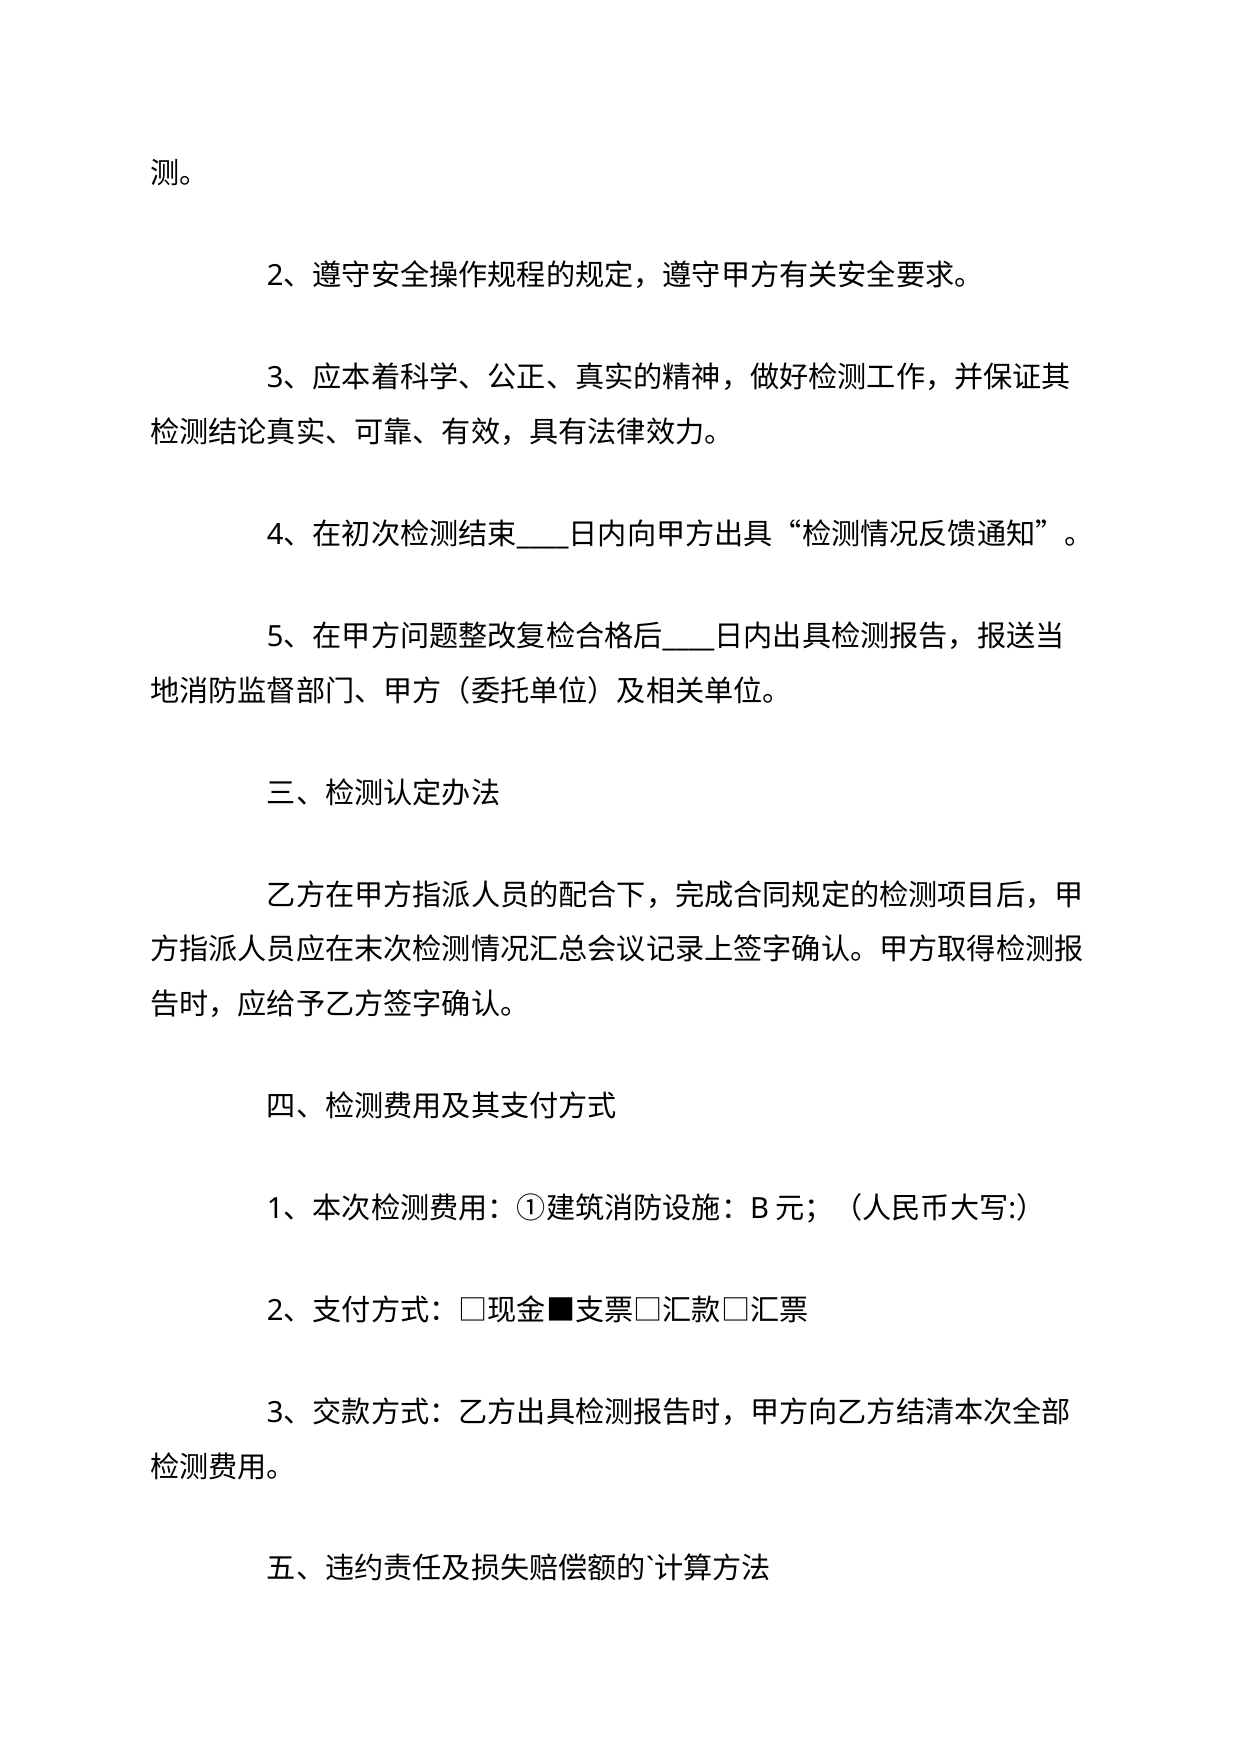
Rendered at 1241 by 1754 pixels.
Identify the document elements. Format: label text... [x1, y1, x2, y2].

text 2、支付方式：□现金■支票□汇款□汇票 [150, 1286, 1090, 1329]
text 四、检测费用及其支付方式 [150, 1083, 1090, 1125]
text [150, 150, 1090, 192]
text 5、在甲方问题整改复检合格后____日内出具检测报告，报送当地消防监督部门、甲方（委托单位）及相关单位。 [150, 612, 1090, 710]
text 乙方在甲方指派人员的配合下，完成合同规定的检测项目后，甲方指派人员应在末次检测情况汇总会议记录上签字确认。甲方取得检测报告时，应给予乙方签字确认。 [150, 871, 1090, 1023]
text 4、在初次检测结束____日内向甲方出具“检测情况反馈通知”。 [150, 511, 1090, 553]
text 2、遵守安全操作规程的规定，遵守甲方有关安全要求。 [150, 252, 1090, 294]
text 五、违约责任及损失赔偿额的`计算方法 [150, 1545, 1090, 1587]
text 3、交款方式：乙方出具检测报告时，甲方向乙方结清本次全部检测费用。 [150, 1388, 1090, 1486]
text 1、本次检测费用：①建筑消防设施：B元；（人民币大写:） [150, 1184, 1090, 1227]
text 3、应本着科学、公正、真实的精神，做好检测工作，并保证其检测结论真实、可靠、有效，具有法律效力。 [150, 354, 1090, 451]
text 三、检测认定办法 [150, 769, 1090, 812]
